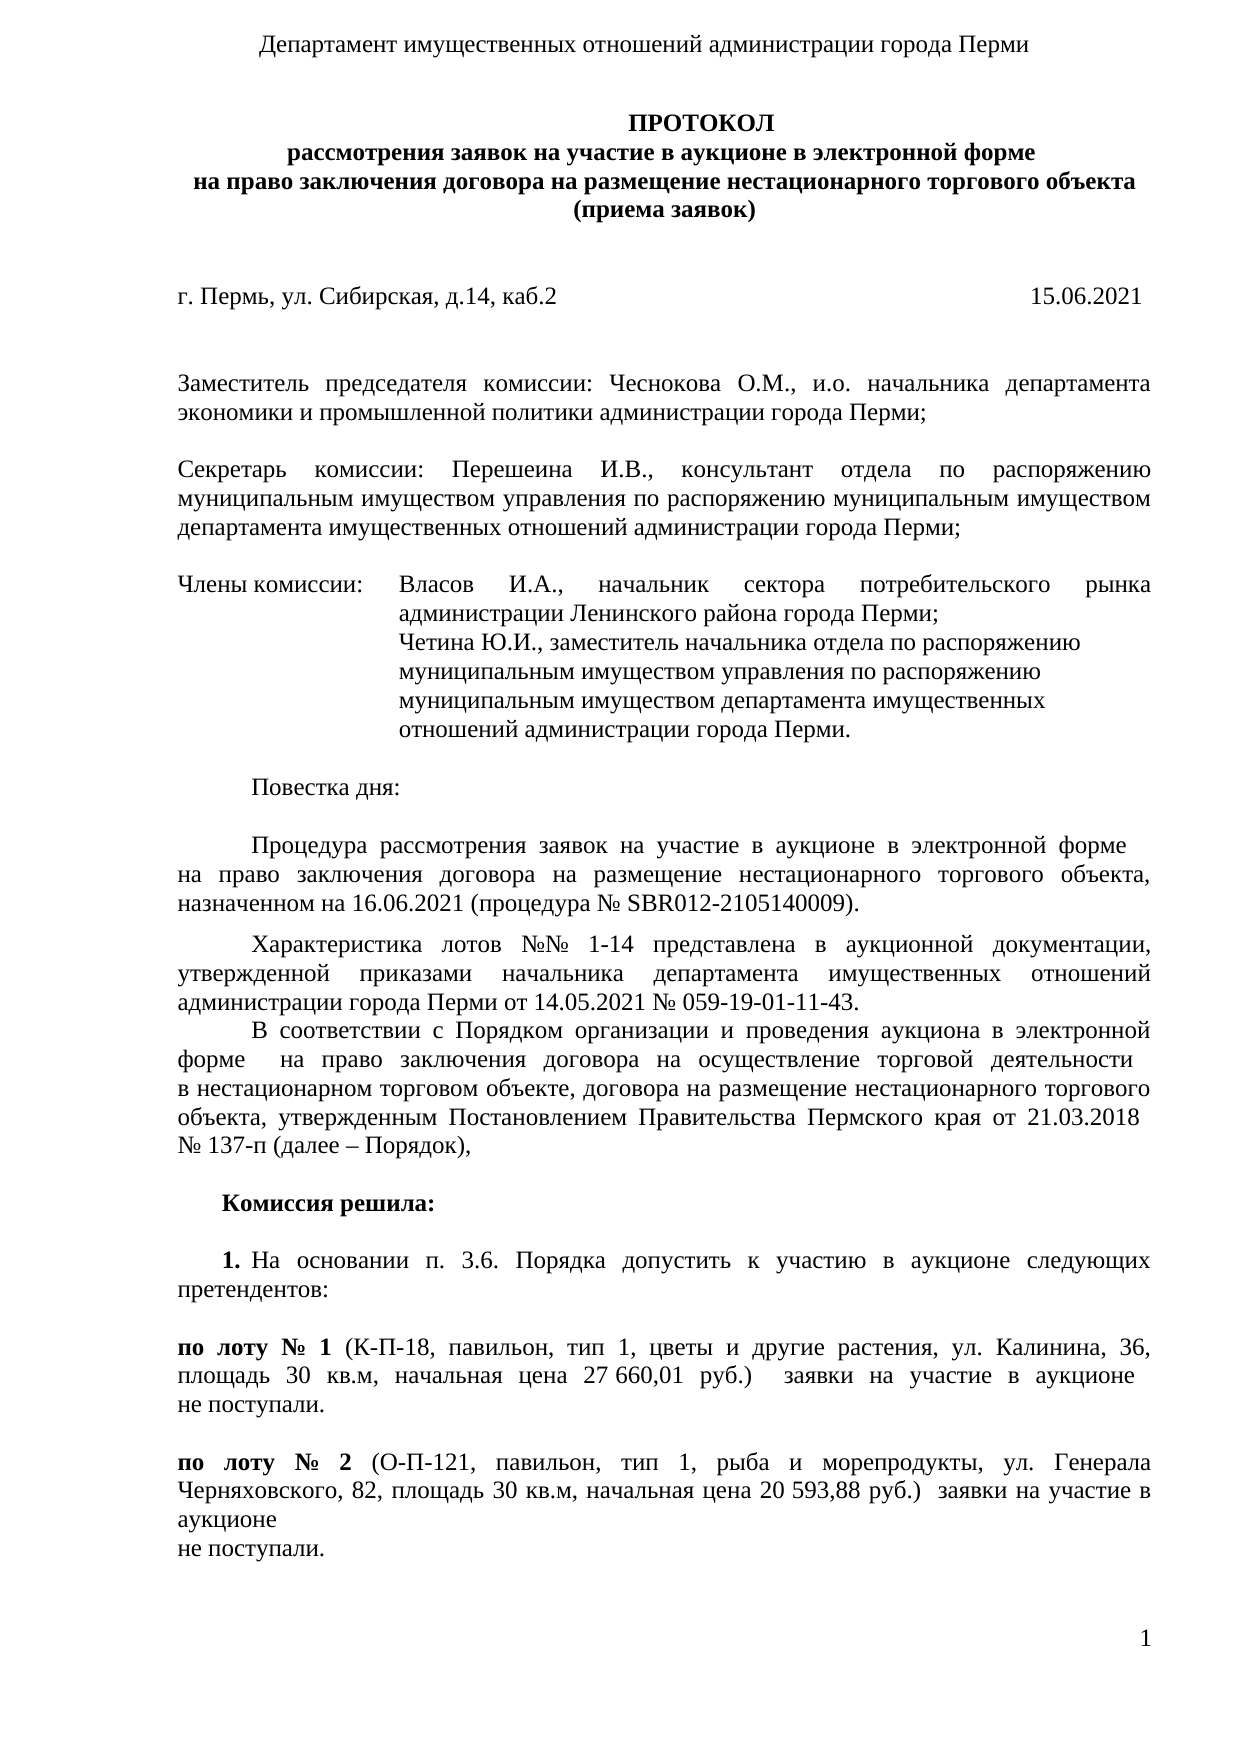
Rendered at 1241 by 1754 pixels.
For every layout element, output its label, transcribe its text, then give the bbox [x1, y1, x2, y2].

text по лоту № 1 (К-П-18, павильон, тип 1, цветы и другие растения, ул. Калинина, 36, площадь 30 кв.м, начальная цена 27 660,01 руб.) заявки на участие в аукционе не поступали. [177, 1332, 1152, 1418]
text Четина Ю.И., заместитель начальника отдела по распоряжению муниципальным имуществом управления по распоряжению муниципальным имуществом департамента имущественных отношений администрации города Перми. [398, 627, 1152, 743]
list На основании п. 3.6. Порядка допустить к участию в аукционе следующих претендентов: [177, 1245, 1152, 1303]
text Комиссия решила: [177, 1188, 1152, 1217]
text Характеристика лотов №№ 1-14 представлена в аукционной документации, утвержденной приказами начальника департамента имущественных отношений администрации города Перми от 14.05.2021 № 059-19-01-11-43. [177, 929, 1152, 1015]
text по лоту № 2 (О-П-121, павильон, тип 1, рыба и морепродукты, ул. Генерала Черняховского, 82, площадь 30 кв.м, начальная цена 20 593,88 руб.) заявки на участие в аукционе не поступали. [177, 1447, 1152, 1562]
title г. Пермь, ул. Сибирская, д.14, каб.2 15.06.2021 [177, 281, 1152, 310]
text Секретарь комиссии: Перешеина И.В., консультант отдела по распоряжению муниципальным имуществом управления по распоряжению муниципальным имуществом департамента имущественных отношений администрации города Перми; [177, 454, 1152, 540]
text В соответствии с Порядком организации и проведения аукциона в электронной форме на право заключения договора на осуществление торговой деятельности в нестационарном торговом объекте, договора на размещение нестационарного торгового объекта, утвержденным Постановлением Правительства Пермского края от 21.03.2018 № 137-п (далее – Порядок), [177, 1015, 1152, 1159]
text Процедура рассмотрения заявок на участие в аукционе в электронной форме на право заключения договора на размещение нестационарного торгового объекта, назначенном на 16.06.2021 (процедура № SBR012-2105140009). [177, 830, 1152, 917]
text Заместитель председателя комиссии: Чеснокова О.М., и.о. начальника департамента экономики и промышленной политики администрации города Перми; [177, 368, 1152, 425]
text Члены комиссии: Власов И.А., начальник сектора потребительского рынка администрации Ленинского района города Перми; [177, 569, 1152, 627]
subtitle ПРОТОКОЛ рассмотрения заявок на участие в аукционе в электронной форме на право заключения договора на размещение нестационарного торгового объекта (приема заявок) [177, 108, 1152, 223]
text Повестка дня: [177, 772, 1152, 801]
title Департамент имущественных отношений администрации города Перми [177, 29, 1152, 58]
